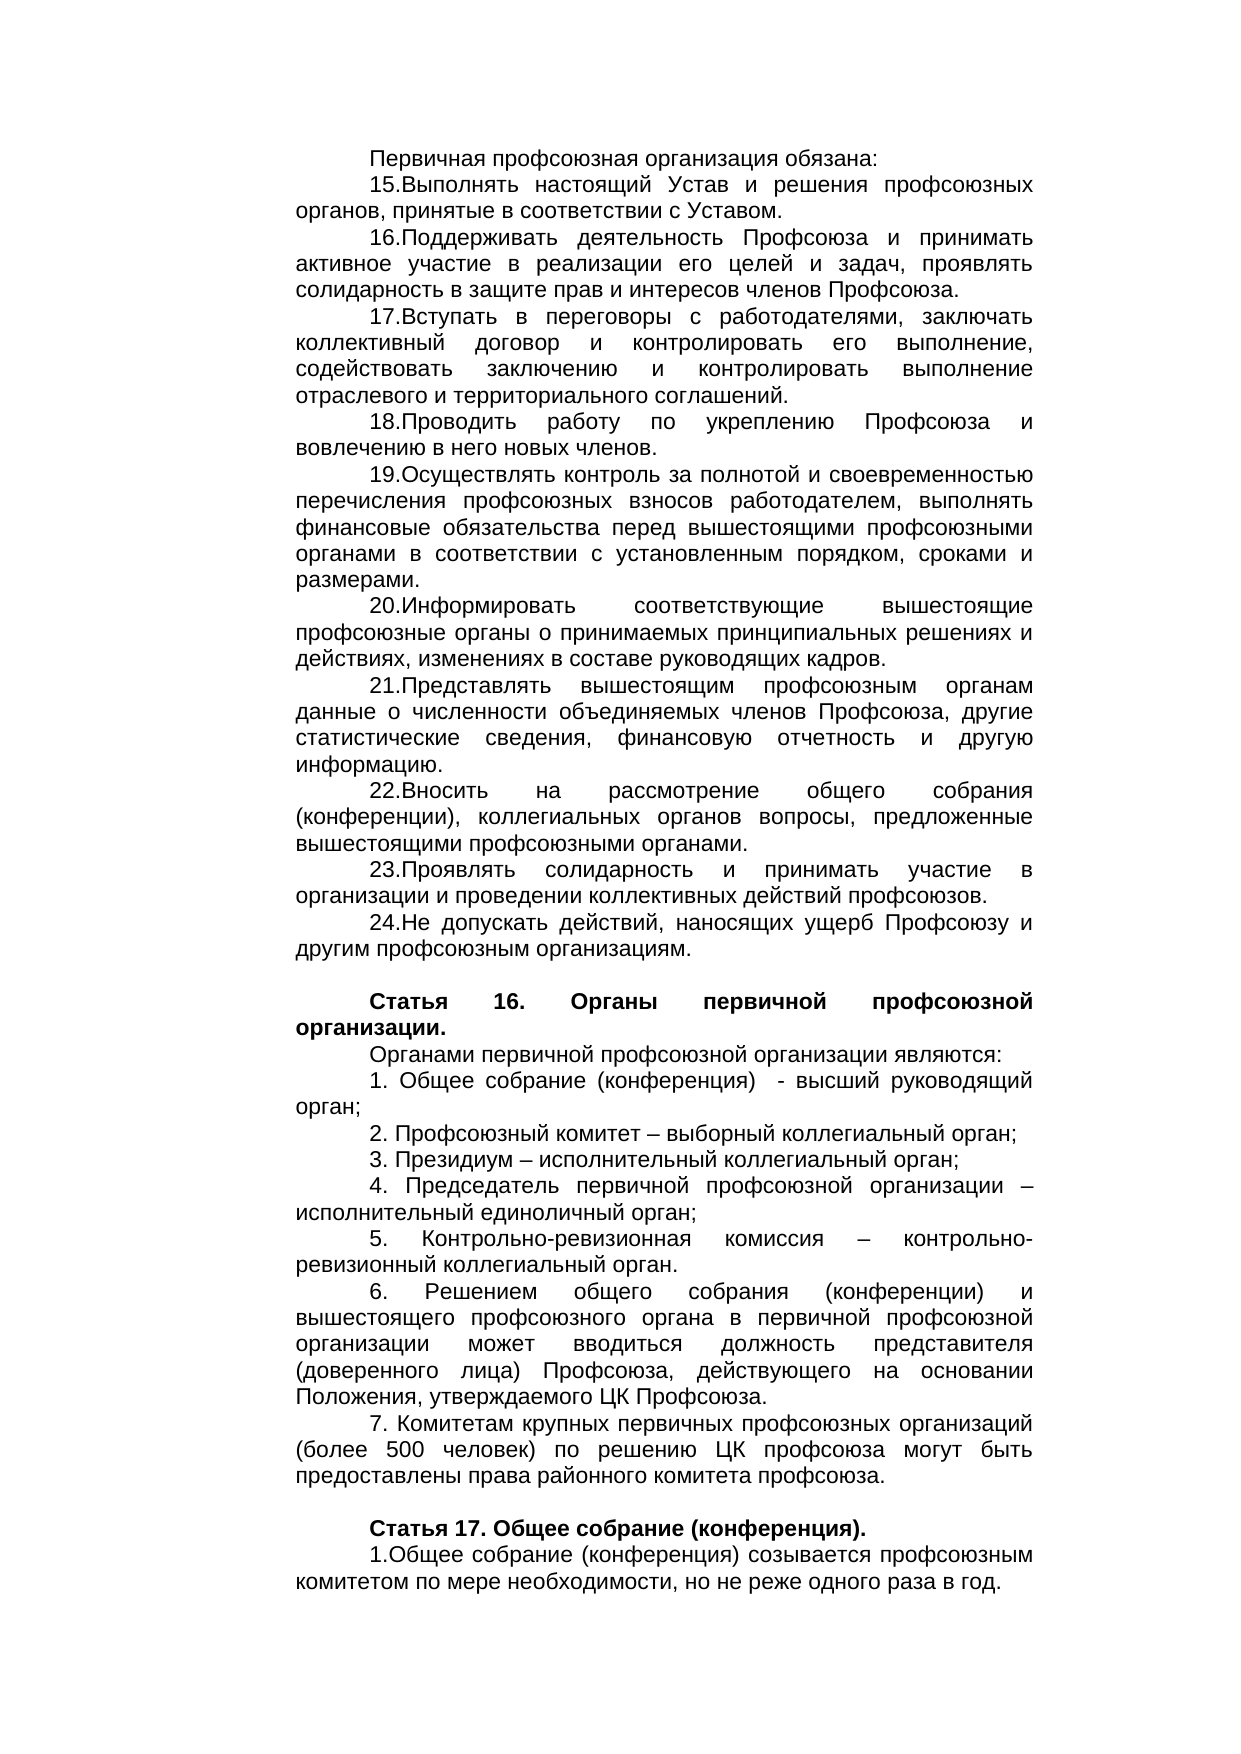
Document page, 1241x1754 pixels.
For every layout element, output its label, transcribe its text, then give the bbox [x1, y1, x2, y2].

text 23.Проявлять солидарность и принимать участие в организации и проведении коллективных действий профсоюзов. [295, 856, 1033, 909]
text 22.Вносить на рассмотрение общего собрания (конференции), коллегиальных органов вопросы, предложенные вышестоящими профсоюзными органами. [295, 777, 1033, 856]
text 4. Председатель первичной профсоюзной организации – исполнительный единоличный орган; [295, 1172, 1033, 1225]
text 16.Поддерживать деятельность Профсоюза и принимать активное участие в реализации его целей и задач, проявлять солидарность в защите прав и интересов членов Профсоюза. [295, 223, 1033, 303]
text 1. Общее собрание (конференция) - высший руководящий орган; [295, 1067, 1033, 1119]
text 15.Выполнять настоящий Устав и решения профсоюзных органов, принятые в соответствии с Уставом. [295, 171, 1033, 223]
text 3. Президиум – исполнительный коллегиальный орган; [295, 1146, 1033, 1172]
text Статья 17. Общее собрание (конференция). [295, 1515, 1033, 1541]
text 24.Не допускать действий, наносящих ущерб Профсоюзу и другим профсоюзным организациям. [295, 909, 1033, 961]
text 19.Осуществлять контроль за полнотой и своевременностью перечисления профсоюзных взносов работодателем, выполнять финансовые обязательства перед вышестоящими профсоюзными органами в соответствии с установленным порядком, сроками и размерами. [295, 461, 1033, 592]
text 2. Профсоюзный комитет – выборный коллегиальный орган; [295, 1119, 1033, 1146]
text 6. Решением общего собрания (конференции) и вышестоящего профсоюзного органа в первичной профсоюзной организации может вводиться должность представителя (доверенного лица) Профсоюза, действующего на основании Положения, утверждаемого ЦК Профсоюза. [295, 1278, 1033, 1409]
text 7. Комитетам крупных первичных профсоюзных организаций (более 500 человек) по решению ЦК профсоюза могут быть предоставлены права районного комитета профсоюза. [295, 1409, 1033, 1488]
text 18.Проводить работу по укреплению Профсоюза и вовлечению в него новых членов. [295, 408, 1033, 461]
text 1.Общее собрание (конференция) созывается профсоюзным комитетом по мере необходимости, но не реже одного раза в год. [295, 1541, 1033, 1594]
text Органами первичной профсоюзной организации являются: [295, 1041, 1033, 1067]
text 21.Представлять вышестоящим профсоюзным органам данные о численности объединяемых членов Профсоюза, другие статистические сведения, финансовую отчетность и другую информацию. [295, 672, 1033, 777]
text 20.Информировать соответствующие вышестоящие профсоюзные органы о принимаемых принципиальных решениях и действиях, изменениях в составе руководящих кадров. [295, 592, 1033, 672]
text 5. Контрольно-ревизионная комиссия – контрольно-ревизионный коллегиальный орган. [295, 1225, 1033, 1278]
text Первичная профсоюзная организация обязана: [295, 144, 1033, 171]
text Статья 16. Органы первичной профсоюзной организации. [295, 988, 1033, 1041]
text 17.Вступать в переговоры с работодателями, заключать коллективный договор и контролировать его выполнение, содействовать заключению и контролировать выполнение отраслевого и территориального соглашений. [295, 303, 1033, 408]
